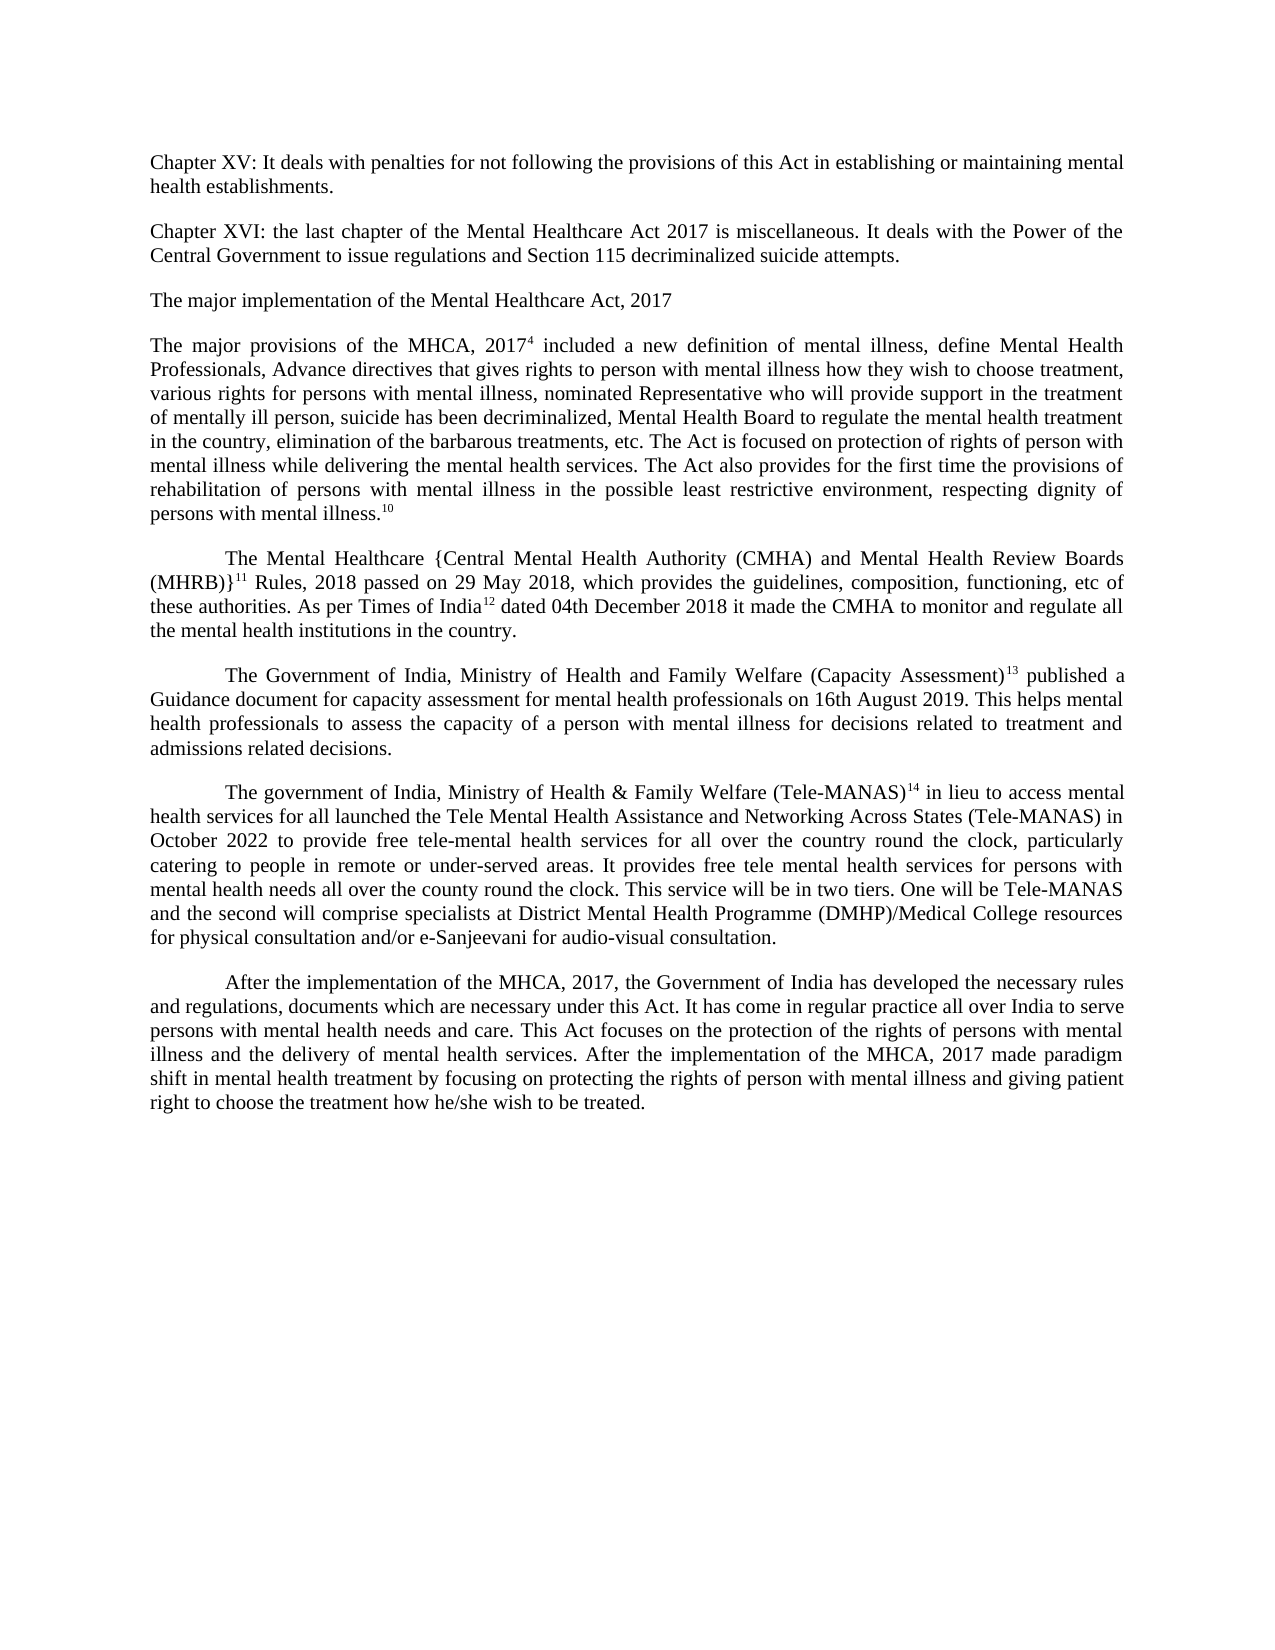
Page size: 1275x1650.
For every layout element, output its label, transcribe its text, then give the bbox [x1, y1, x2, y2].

text The major implementation of the Mental Healthcare Act, 2017 [150, 288, 1125, 312]
text Chapter XVI: the last chapter of the Mental Healthcare Act 2017 is miscellaneous. It deals with the Power of the Central Government to issue regulations and Section 115 decriminalized suicide attempts. [150, 219, 1125, 267]
text The major provisions of the MHCA, 20174 included a new definition of mental illness, define Mental Health Professionals, Advance directives that gives rights to person with mental illness how they wish to choose treatment, various rights for persons with mental illness, nominated Representative who will provide support in the treatment of mentally ill person, suicide has been decriminalized, Mental Health Board to regulate the mental health treatment in the country, elimination of the barbarous treatments, etc. The Act is focused on protection of rights of person with mental illness while delivering the mental health services. The Act also provides for the first time the provisions of rehabilitation of persons with mental illness in the possible least restrictive environment, respecting dignity of persons with mental illness.10 [150, 333, 1125, 525]
text The Mental Healthcare {Central Mental Health Authority (CMHA) and Mental Health Review Boards (MHRB)}11 Rules, 2018 passed on 29 May 2018, which provides the guidelines, composition, functioning, etc of these authorities. As per Times of India12 dated 04th December 2018 it made the CMHA to monitor and regulate all the mental health institutions in the country. [150, 546, 1125, 642]
text After the implementation of the MHCA, 2017, the Government of India has developed the necessary rules and regulations, documents which are necessary under this Act. It has come in regular practice all over India to serve persons with mental health needs and care. This Act focuses on the protection of the rights of persons with mental illness and the delivery of mental health services. After the implementation of the MHCA, 2017 made paradigm shift in mental health treatment by focusing on protecting the rights of person with mental illness and giving patient right to choose the treatment how he/she wish to be treated. [150, 969, 1125, 1114]
text The Government of India, Ministry of Health and Family Welfare (Capacity Assessment)13 published a Guidance document for capacity assessment for mental health professionals on 16th August 2019. This helps mental health professionals to assess the capacity of a person with mental illness for decisions related to treatment and admissions related decisions. [150, 663, 1125, 759]
text The government of India, Ministry of Health & Family Welfare (Tele-MANAS)14 in lieu to access mental health services for all launched the Tele Mental Health Assistance and Networking Across States (Tele-MANAS) in October 2022 to provide free tele-mental health services for all over the country round the clock, particularly catering to people in remote or under-served areas. It provides free tele mental health services for persons with mental health needs all over the county round the clock. This service will be in two tiers. One will be Tele-MANAS and the second will comprise specialists at District Mental Health Programme (DMHP)/Medical College resources for physical consultation and/or e-Sanjeevani for audio-visual consultation. [150, 780, 1125, 949]
text Chapter XV: It deals with penalties for not following the provisions of this Act in establishing or maintaining mental health establishments. [150, 150, 1125, 198]
